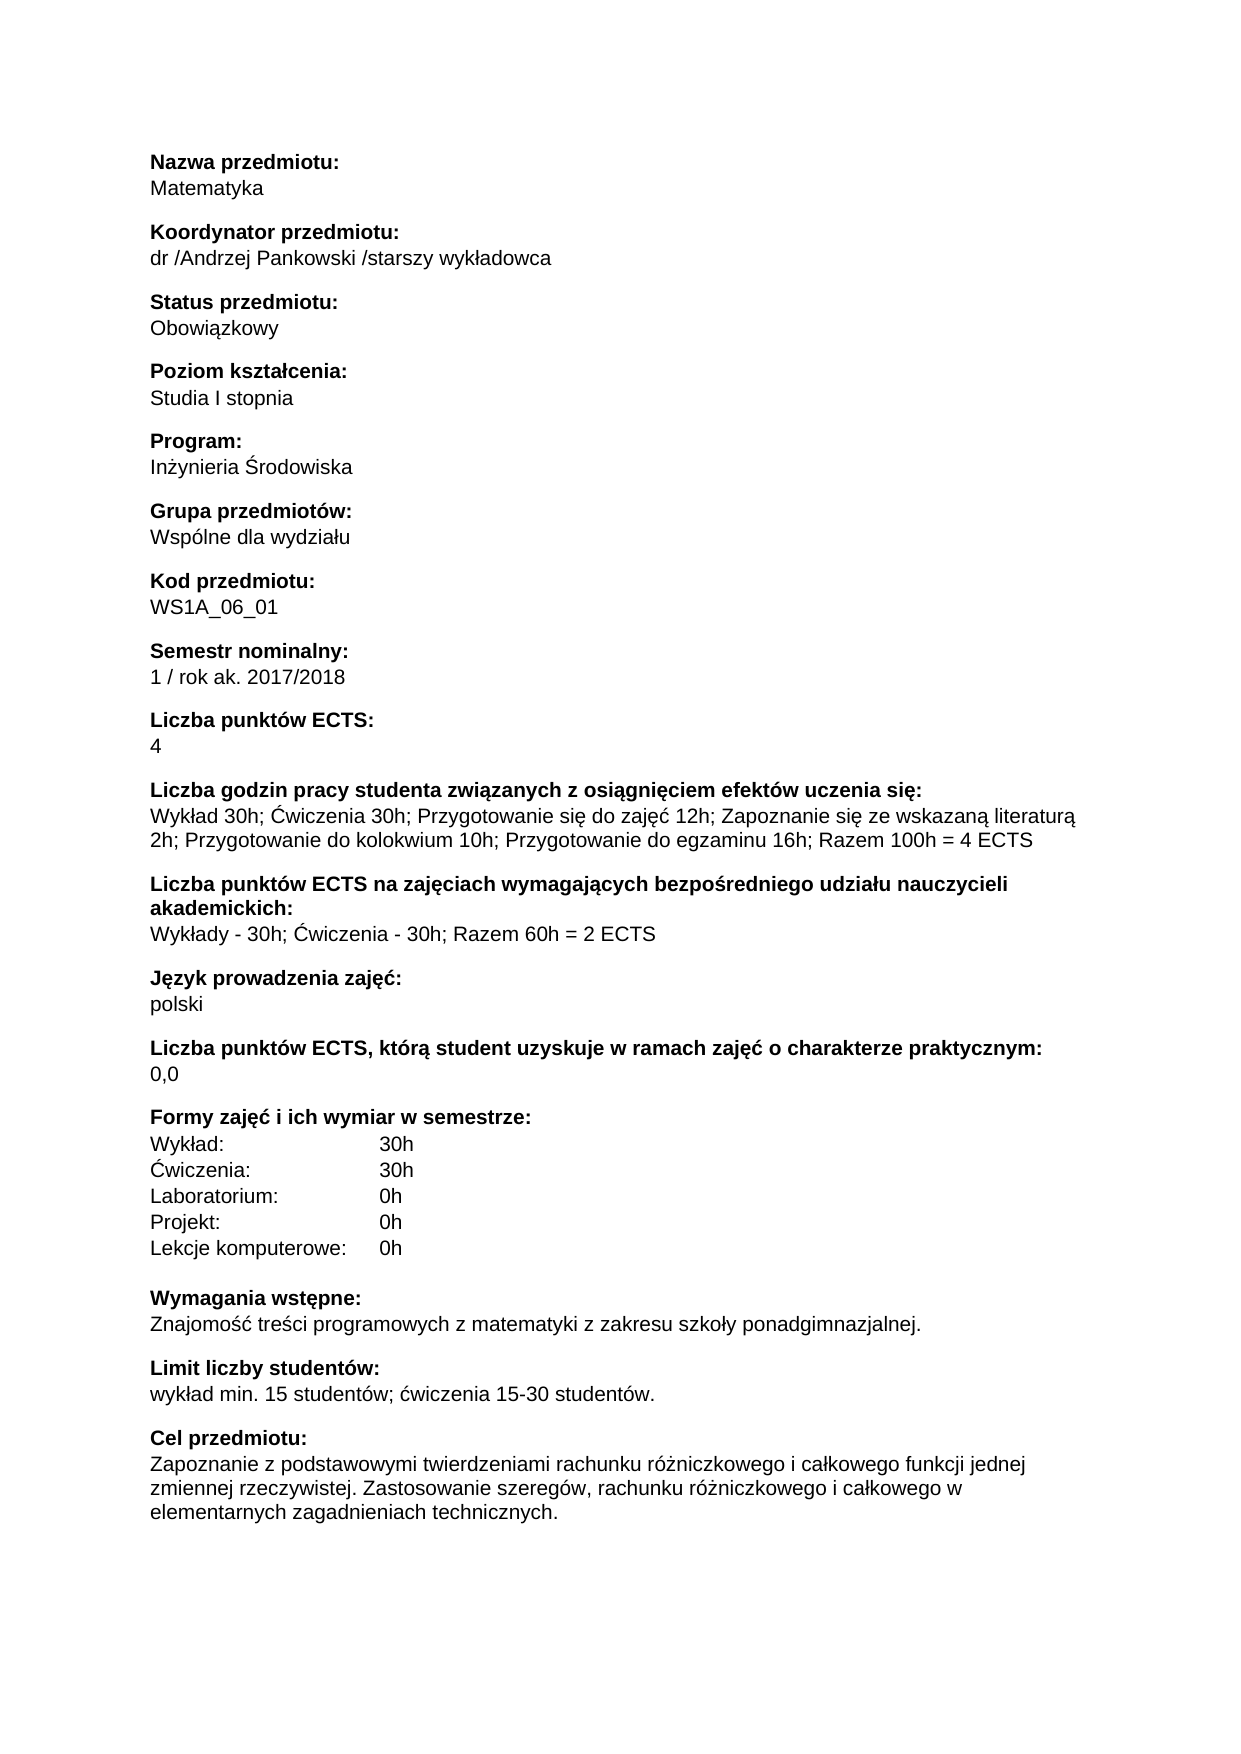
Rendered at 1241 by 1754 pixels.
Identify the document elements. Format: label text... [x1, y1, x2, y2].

text Semestr nominalny: [150, 638, 1090, 662]
text Wykład 30h; Ćwiczenia 30h; Przygotowanie się do zajęć 12h; Zapoznanie się ze wskazaną literaturą 2h; Przygotowanie do kolokwium 10h; Przygotowanie do egzaminu 16h; Razem 100h = 4 ECTS [150, 804, 1090, 852]
text Liczba punktów ECTS na zajęciach wymagających bezpośredniego udziału nauczycieli akademickich: [150, 872, 1090, 920]
text Program: [150, 429, 1090, 453]
table_cell 0h [369, 1234, 597, 1260]
text Kod przedmiotu: [150, 569, 1090, 593]
text Limit liczby studentów: [150, 1356, 1090, 1380]
text WS1A_06_01 [150, 595, 1090, 619]
text 4 [150, 734, 1090, 758]
text Liczba punktów ECTS: [150, 708, 1090, 732]
text Liczba punktów ECTS, którą student uzyskuje w ramach zajęć o charakterze praktycznym: [150, 1035, 1090, 1059]
text Formy zajęć i ich wymiar w semestrze: [150, 1105, 1090, 1129]
table_cell Ćwiczenia: [140, 1158, 367, 1182]
text dr /Andrzej Pankowski /starszy wykładowca [150, 246, 1090, 270]
table_cell Projekt: [140, 1210, 367, 1234]
text Znajomość treści programowych z matematyki z zakresu szkoły ponadgimnazjalnej. [150, 1312, 1090, 1336]
table_cell 0h [369, 1208, 597, 1234]
table_header 30h [369, 1132, 597, 1156]
text Grupa przedmiotów: [150, 499, 1090, 523]
text Język prowadzenia zajęć: [150, 966, 1090, 989]
text Wspólne dla wydziału [150, 525, 1090, 549]
text Status przedmiotu: [150, 289, 1090, 313]
text Poziom kształcenia: [150, 359, 1090, 383]
text Studia I stopnia [150, 385, 1090, 409]
text Wymagania wstępne: [150, 1286, 1090, 1310]
text Liczba godzin pracy studenta związanych z osiągnięciem efektów uczenia się: [150, 778, 1090, 802]
text Koordynator przedmiotu: [150, 220, 1090, 244]
text Zapoznanie z podstawowymi twierdzeniami rachunku różniczkowego i całkowego funkcji jednej zmiennej rzeczywistej. Zastosowanie szeregów, rachunku różniczkowego i całkowego w elementarnych zagadnieniach technicznych. [150, 1452, 1090, 1523]
table_cell Laboratorium: [140, 1184, 367, 1208]
text Wykłady - 30h; Ćwiczenia - 30h; Razem 60h = 2 ECTS [150, 922, 1090, 946]
table_cell Lekcje komputerowe: [140, 1236, 367, 1260]
table_cell 0h [369, 1182, 597, 1208]
text Cel przedmiotu: [150, 1426, 1090, 1449]
text 1 / rok ak. 2017/2018 [150, 664, 1090, 688]
text Inżynieria Środowiska [150, 455, 1090, 479]
text Nazwa przedmiotu: [150, 150, 1090, 174]
text Matematyka [150, 176, 1090, 200]
text Obowiązkowy [150, 316, 1090, 339]
text polski [150, 992, 1090, 1016]
table_header Wykład: [140, 1132, 367, 1156]
table_cell 30h [369, 1156, 597, 1182]
text 0,0 [150, 1061, 1090, 1085]
text wykład min. 15 studentów; ćwiczenia 15-30 studentów. [150, 1382, 1090, 1406]
